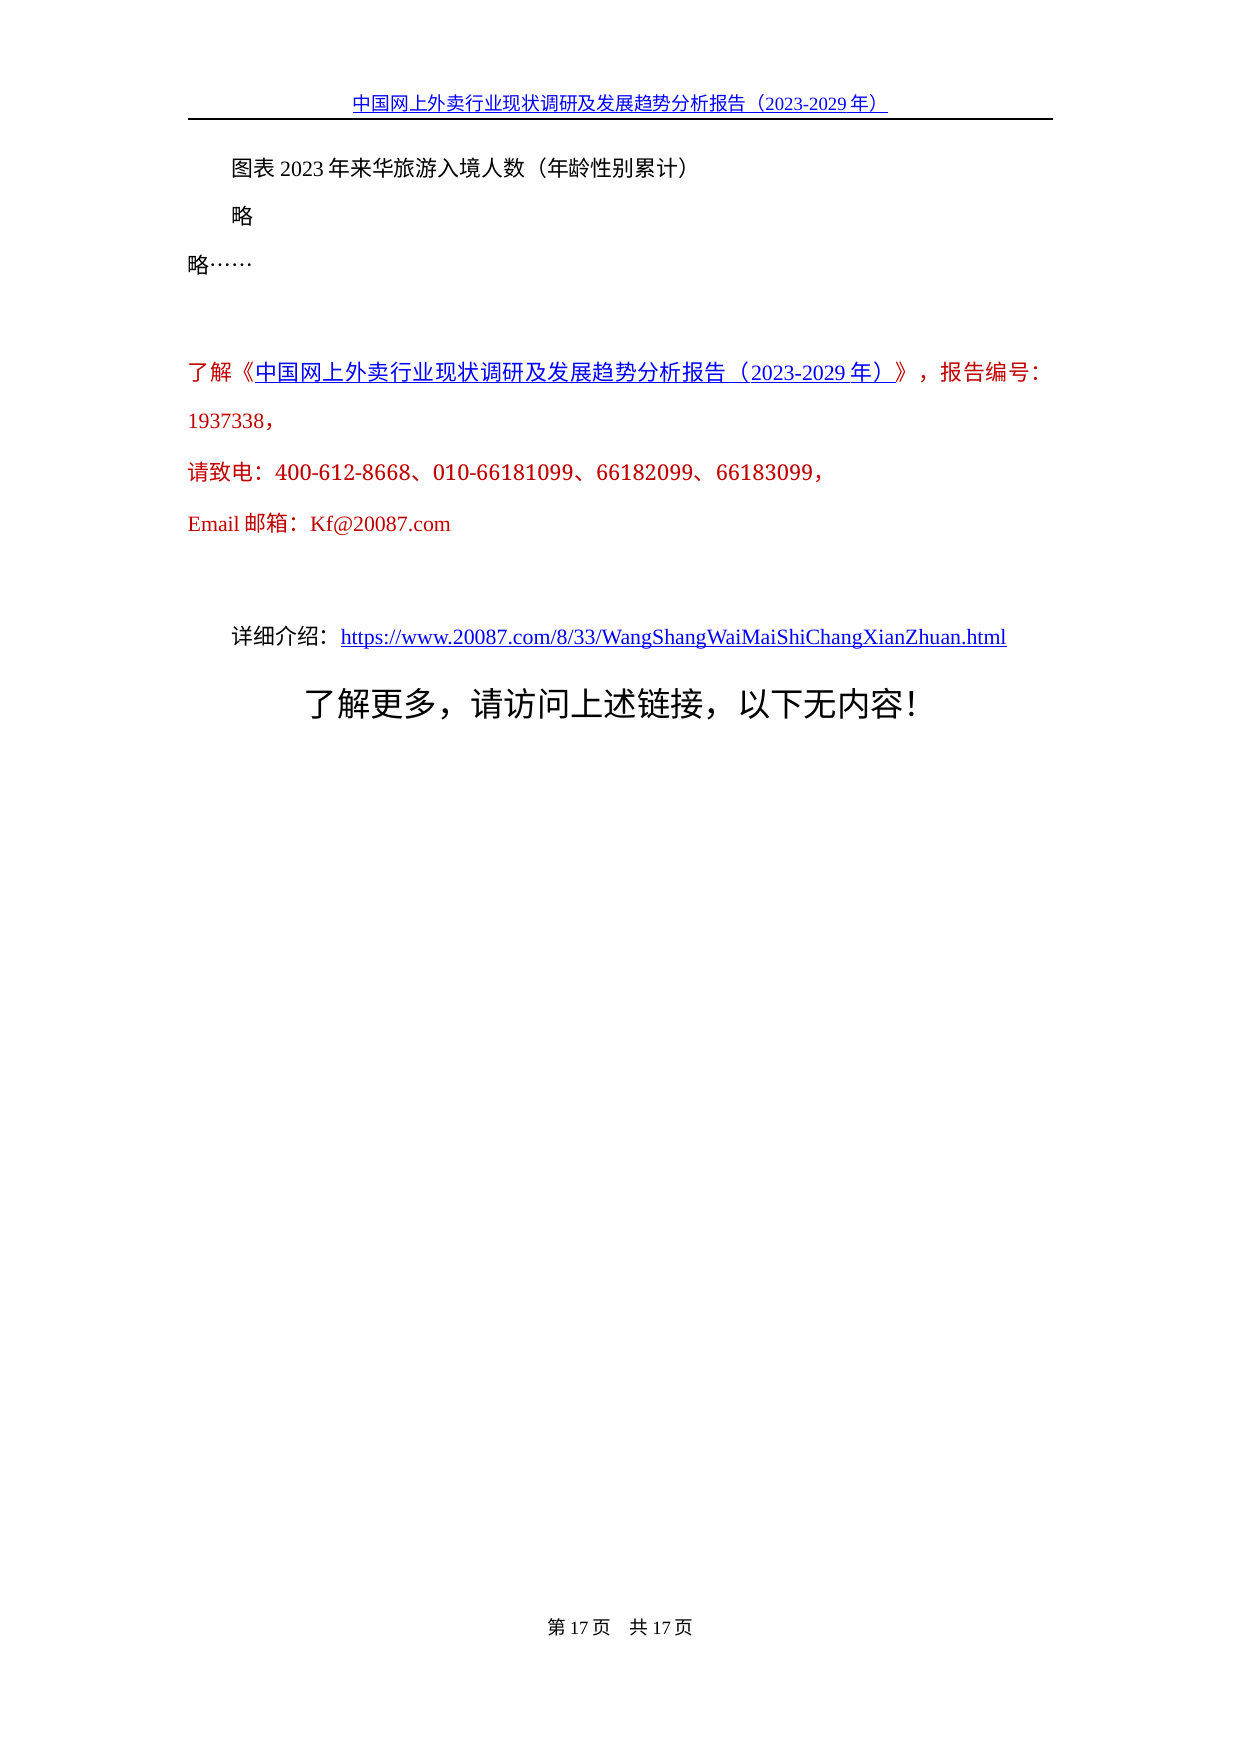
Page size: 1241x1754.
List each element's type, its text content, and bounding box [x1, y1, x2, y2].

text Email邮箱：Kf@20087.com [187, 506, 1053, 538]
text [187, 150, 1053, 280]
title 了解更多，请访问上述链接，以下无内容！ [187, 669, 1053, 734]
text 了解《中国网上外卖行业现状调研及发展趋势分析报告（2023-2029年）》，报告编号：1937338， [187, 354, 1053, 435]
text 请致电：400-612-8668、010-66181099、66182099、66183099， [187, 454, 1053, 487]
text 详细介绍：https://www.20087.com/8/33/WangShangWaiMaiShiChangXianZhuan.html [187, 619, 1053, 651]
